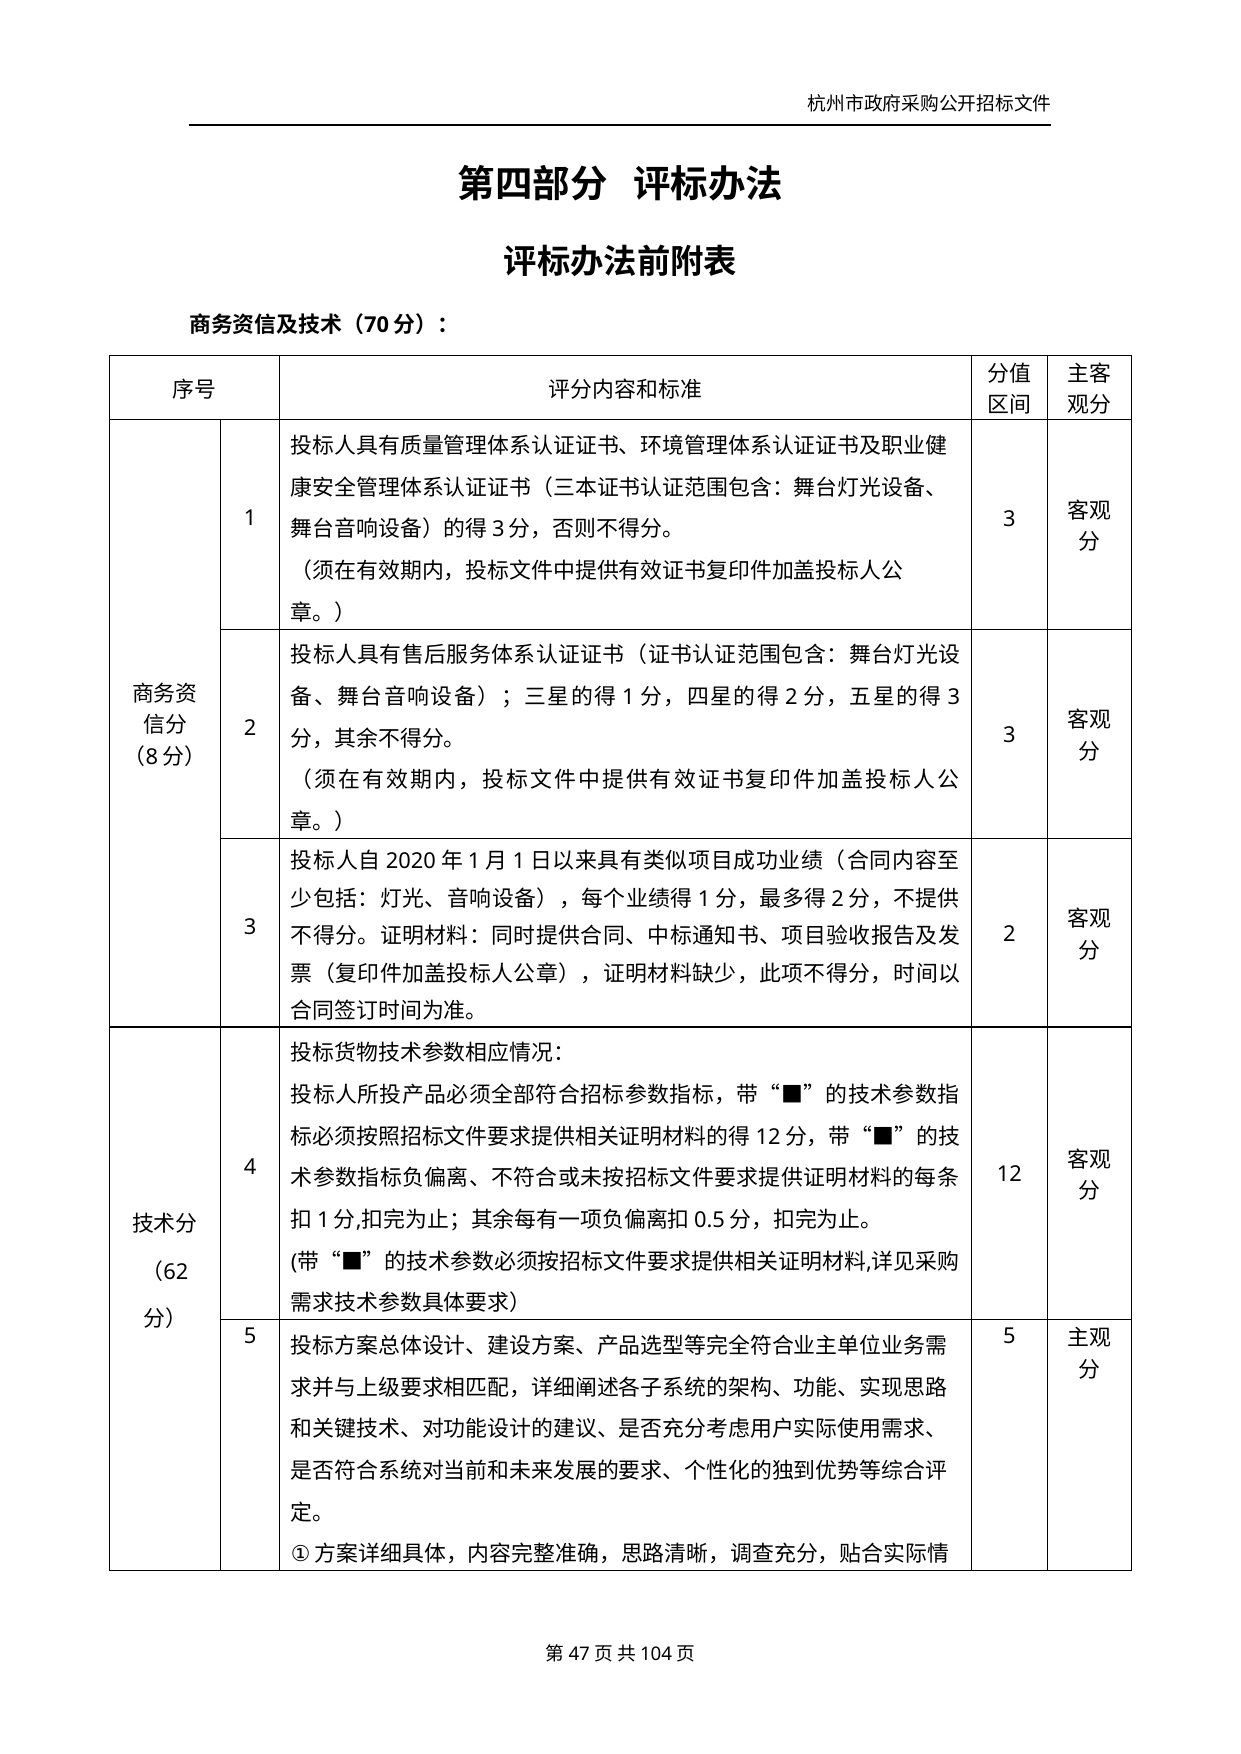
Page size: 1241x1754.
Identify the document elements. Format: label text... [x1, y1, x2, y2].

table_cell 主观分 [1048, 1320, 1131, 1570]
table_cell 2 [221, 630, 279, 838]
table_cell 客观分 [1048, 1028, 1131, 1319]
table_header 主客观分 [1048, 356, 1131, 419]
table_cell 3 [972, 420, 1047, 628]
table_cell 技术分 （62分） [110, 1028, 220, 1570]
table_cell 3 [972, 630, 1047, 838]
table_cell 投标货物技术参数相应情况： 投标人所投产品必须全部符合招标参数指标，带“■”的技术参数指标必须按照招标文件要求提供相关证明材料的得12分，带“■”的技术参数指标负偏离、不符合或未按招标文件要求提供证明材料的每条扣1分,扣完为止；其余每有一项负偏离扣0.5分，扣完为止。 (带“■”的技术参数必须按招标文件要求提供相关证明材料,详见采购需求技术参数具体要求） [280, 1028, 971, 1319]
table_cell 客观分 [1048, 420, 1131, 628]
table_cell 投标人自2020年1月1日以来具有类似项目成功业绩（合同内容至少包括：灯光、音响设备），每个业绩得1分，最多得2分，不提供不得分。证明材料：同时提供合同、中标通知书、项目验收报告及发票（复印件加盖投标人公章），证明材料缺少，此项不得分，时间以合同签订时间为准。 [280, 839, 971, 1026]
table_cell 客观分 [1048, 630, 1131, 838]
table_header 分值区间 [972, 356, 1047, 419]
table_cell 12 [972, 1028, 1047, 1319]
table_cell 1 [221, 420, 279, 628]
table_header 序号 [110, 356, 279, 419]
table_cell 商务资 信分 （8分） [110, 420, 220, 1026]
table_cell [280, 1320, 971, 1570]
table_header 评分内容和标准 [280, 356, 971, 419]
text 评标办法前附表 [189, 235, 1051, 283]
table_cell 2 [972, 839, 1047, 1026]
table_cell 5 [972, 1320, 1047, 1570]
table_cell 5 [221, 1320, 279, 1570]
text 第四部分 评标办法 [189, 153, 1051, 208]
table_cell 投标人具有质量管理体系认证证书、环境管理体系认证证书及职业健康安全管理体系认证证书（三本证书认证范围包含：舞台灯光设备、舞台音响设备）的得3分，否则不得分。 （须在有效期内，投标文件中提供有效证书复印件加盖投标人公章。） [280, 420, 971, 628]
table_cell 客观分 [1048, 839, 1131, 1026]
table_cell 3 [221, 839, 279, 1026]
table_cell 4 [221, 1028, 279, 1319]
table_cell 投标人具有售后服务体系认证证书（证书认证范围包含：舞台灯光设备、舞台音响设备）；三星的得1分，四星的得2分，五星的得3分，其余不得分。 （须在有效期内，投标文件中提供有效证书复印件加盖投标人公章。） [280, 630, 971, 838]
text 商务资信及技术（70分）： [189, 307, 1051, 339]
